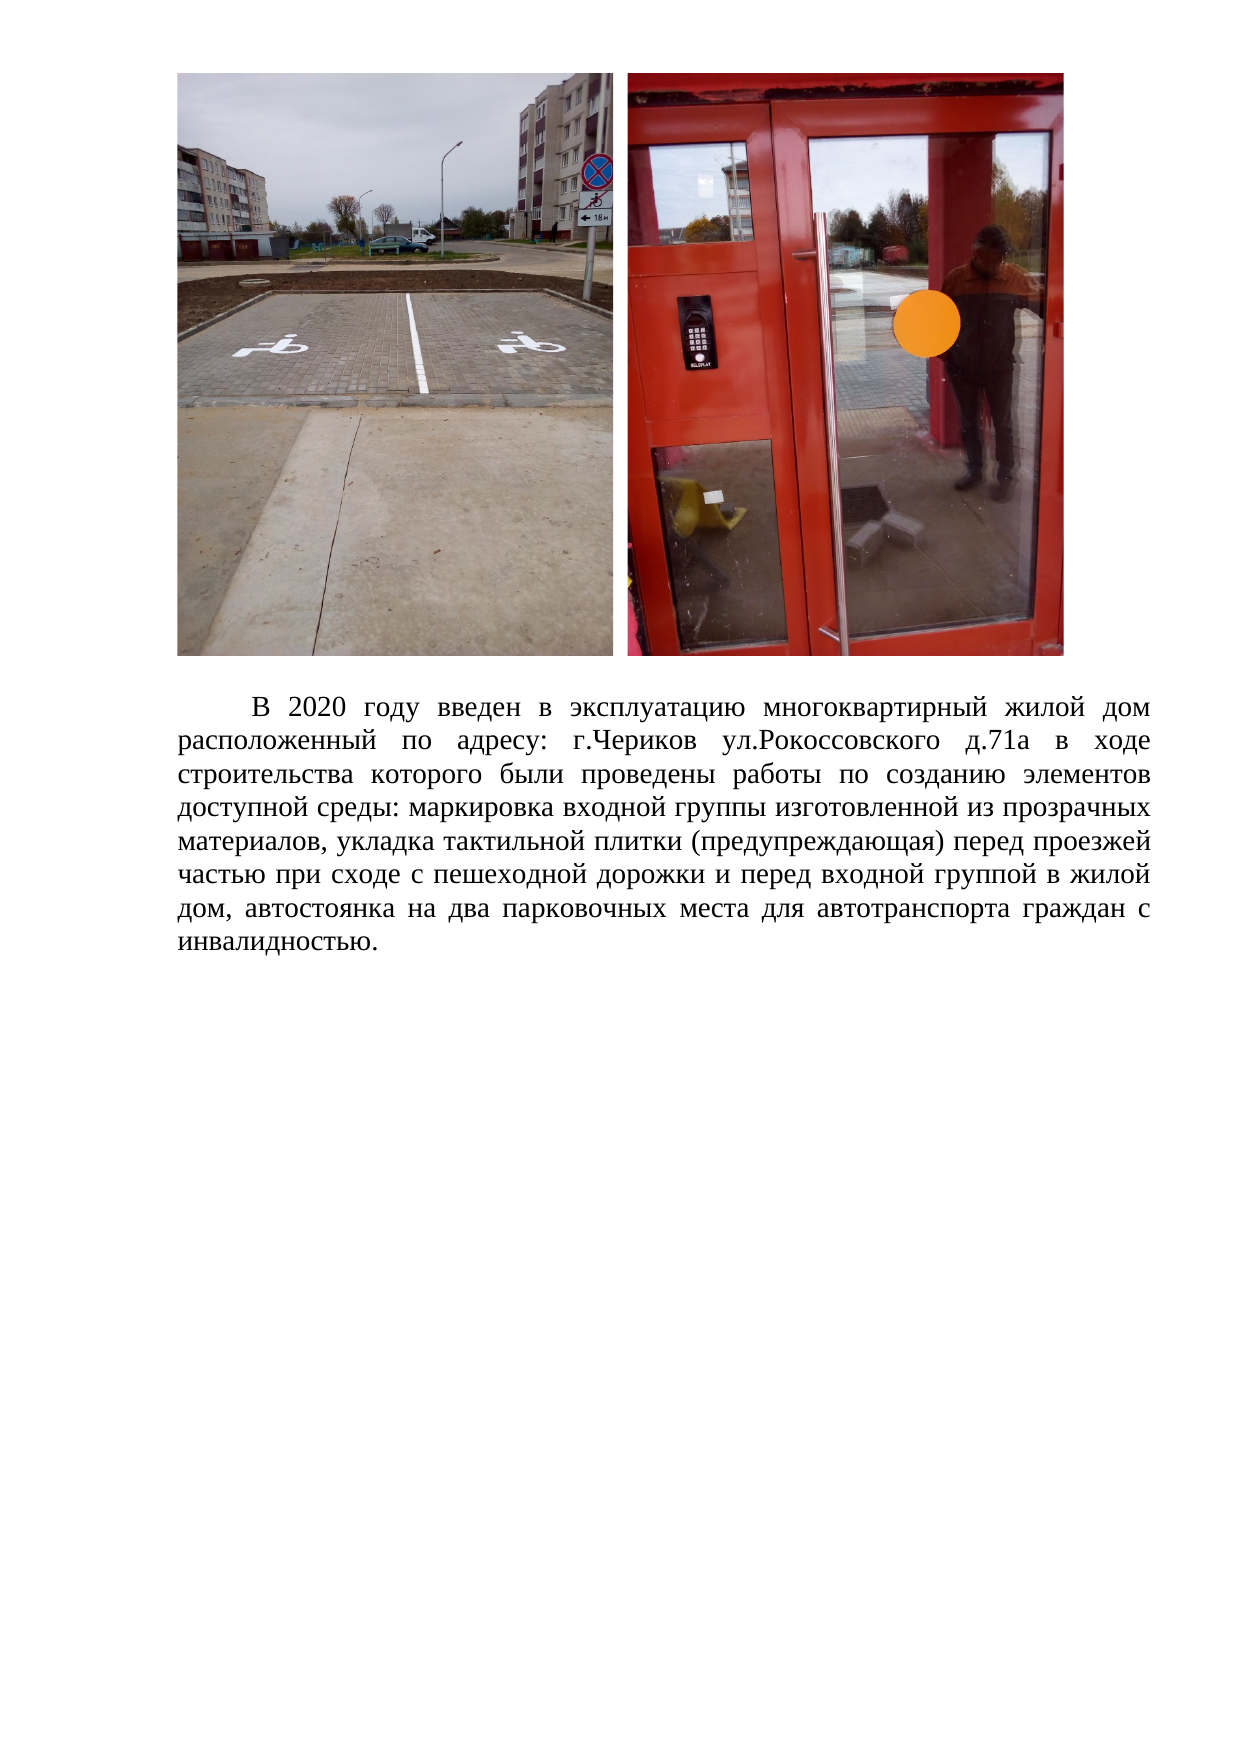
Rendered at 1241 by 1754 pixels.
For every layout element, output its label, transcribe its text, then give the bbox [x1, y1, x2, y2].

picture [177, 73, 614, 656]
text В 2020 году введен в эксплуатацию многоквартирный жилой дом расположенный по адресу: г.Чериков ул.Рокоссовского д.71а в ходе строительства которого были проведены работы по созданию элементов доступной среды: маркировка входной группы изготовленной из прозрачных материалов, укладка тактильной плитки (предупреждающая) перед проезжей частью при сходе с пешеходной дорожки и перед входной группой в жилой дом, автостоянка на два парковочных места для автотранспорта граждан с инвалидностью. [177, 689, 1152, 957]
picture [627, 73, 1064, 656]
